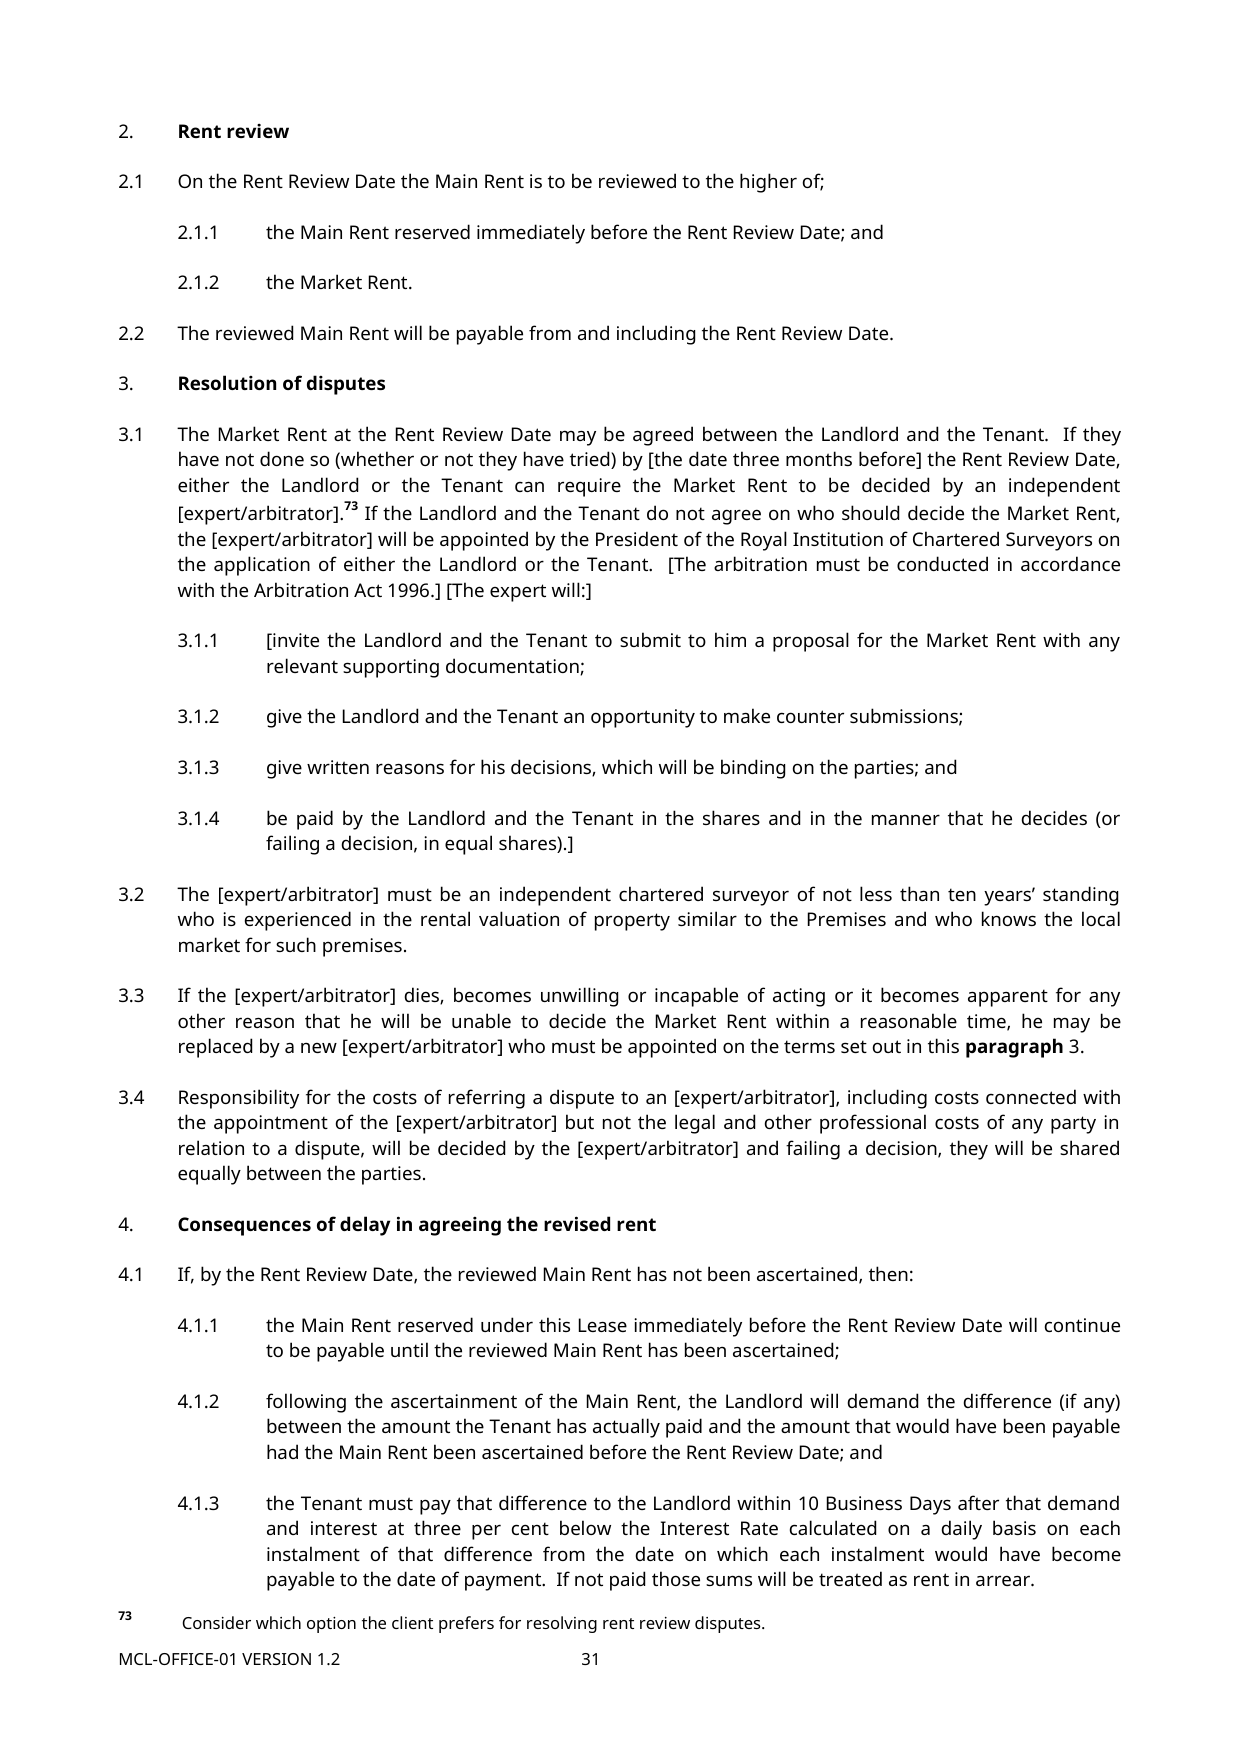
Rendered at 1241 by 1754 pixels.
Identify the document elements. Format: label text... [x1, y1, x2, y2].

text The [expert/arbitrator] must be an independent chartered surveyor of not less than ten years’ standing who is experienced in the rental valuation of property similar to the Premises and who knows the local market for such premises. [118, 881, 1122, 957]
text On the Rent Review Date the Main Rent is to be reviewed to the higher of; [118, 169, 1122, 194]
text The reviewed Main Rent will be payable from and including the Rent Review Date. [118, 320, 1122, 346]
text the Market Rent. [177, 270, 1122, 295]
text give written reasons for his decisions, which will be binding on the parties; and [177, 754, 1122, 780]
text Resolution of disputes [118, 371, 1122, 396]
text [invite the Landlord and the Tenant to submit to him a proposal for the Market Rent with any relevant supporting documentation; [177, 628, 1122, 679]
text give the Landlord and the Tenant an opportunity to make counter submissions; [177, 704, 1122, 729]
text If, by the Rent Review Date, the reviewed Main Rent has not been ascertained, then: [118, 1262, 1122, 1287]
text Responsibility for the costs of referring a dispute to an [expert/arbitrator], including costs connected with the appointment of the [expert/arbitrator] but not the legal and other professional costs of any party in relation to a dispute, will be decided by the [expert/arbitrator] and failing a decision, they will be shared equally between the parties. [118, 1084, 1122, 1186]
text following the ascertainment of the Main Rent, the Landlord will demand the difference (if any) between the amount the Tenant has actually paid and the amount that would have been payable had the Main Rent been ascertained before the Rent Review Date; and [177, 1388, 1122, 1465]
text The Market Rent at the Rent Review Date may be agreed between the Landlord and the Tenant. If they have not done so (whether or not they have tried) by [the date three months before] the Rent Review Date, either the Landlord or the Tenant can require the Market Rent to be decided by an independent [expert/arbitrator]. If the Landlord and the Tenant do not agree on who should decide the Market Rent, the [expert/arbitrator] will be appointed by the President of the Royal Institution of Chartered Surveyors on the application of either the Landlord or the Tenant. [The arbitration must be conducted in accordance with the Arbitration Act 1996.] [The expert will:] [118, 421, 1122, 603]
text the Main Rent reserved under this Lease immediately before the Rent Review Date will continue to be payable until the reviewed Main Rent has been ascertained; [177, 1312, 1122, 1363]
text If the [expert/arbitrator] dies, becomes unwilling or incapable of acting or it becomes apparent for any other reason that he will be unable to decide the Market Rent within a reasonable time, he may be replaced by a new [expert/arbitrator] who must be appointed on the terms set out in this paragraph 3. [118, 982, 1122, 1059]
text be paid by the Landlord and the Tenant in the shares and in the manner that he decides (or failing a decision, in equal shares).] [177, 805, 1122, 856]
text Consequences of delay in agreeing the revised rent [118, 1211, 1122, 1237]
text the Tenant must pay that difference to the Landlord within 10 Business Days after that demand and interest at three per cent below the Interest Rate calculated on a daily basis on each instalment of that difference from the date on which each instalment would have become payable to the date of payment. If not paid those sums will be treated as rent in arrear. [177, 1490, 1122, 1592]
text the Main Rent reserved immediately before the Rent Review Date; and [177, 219, 1122, 245]
